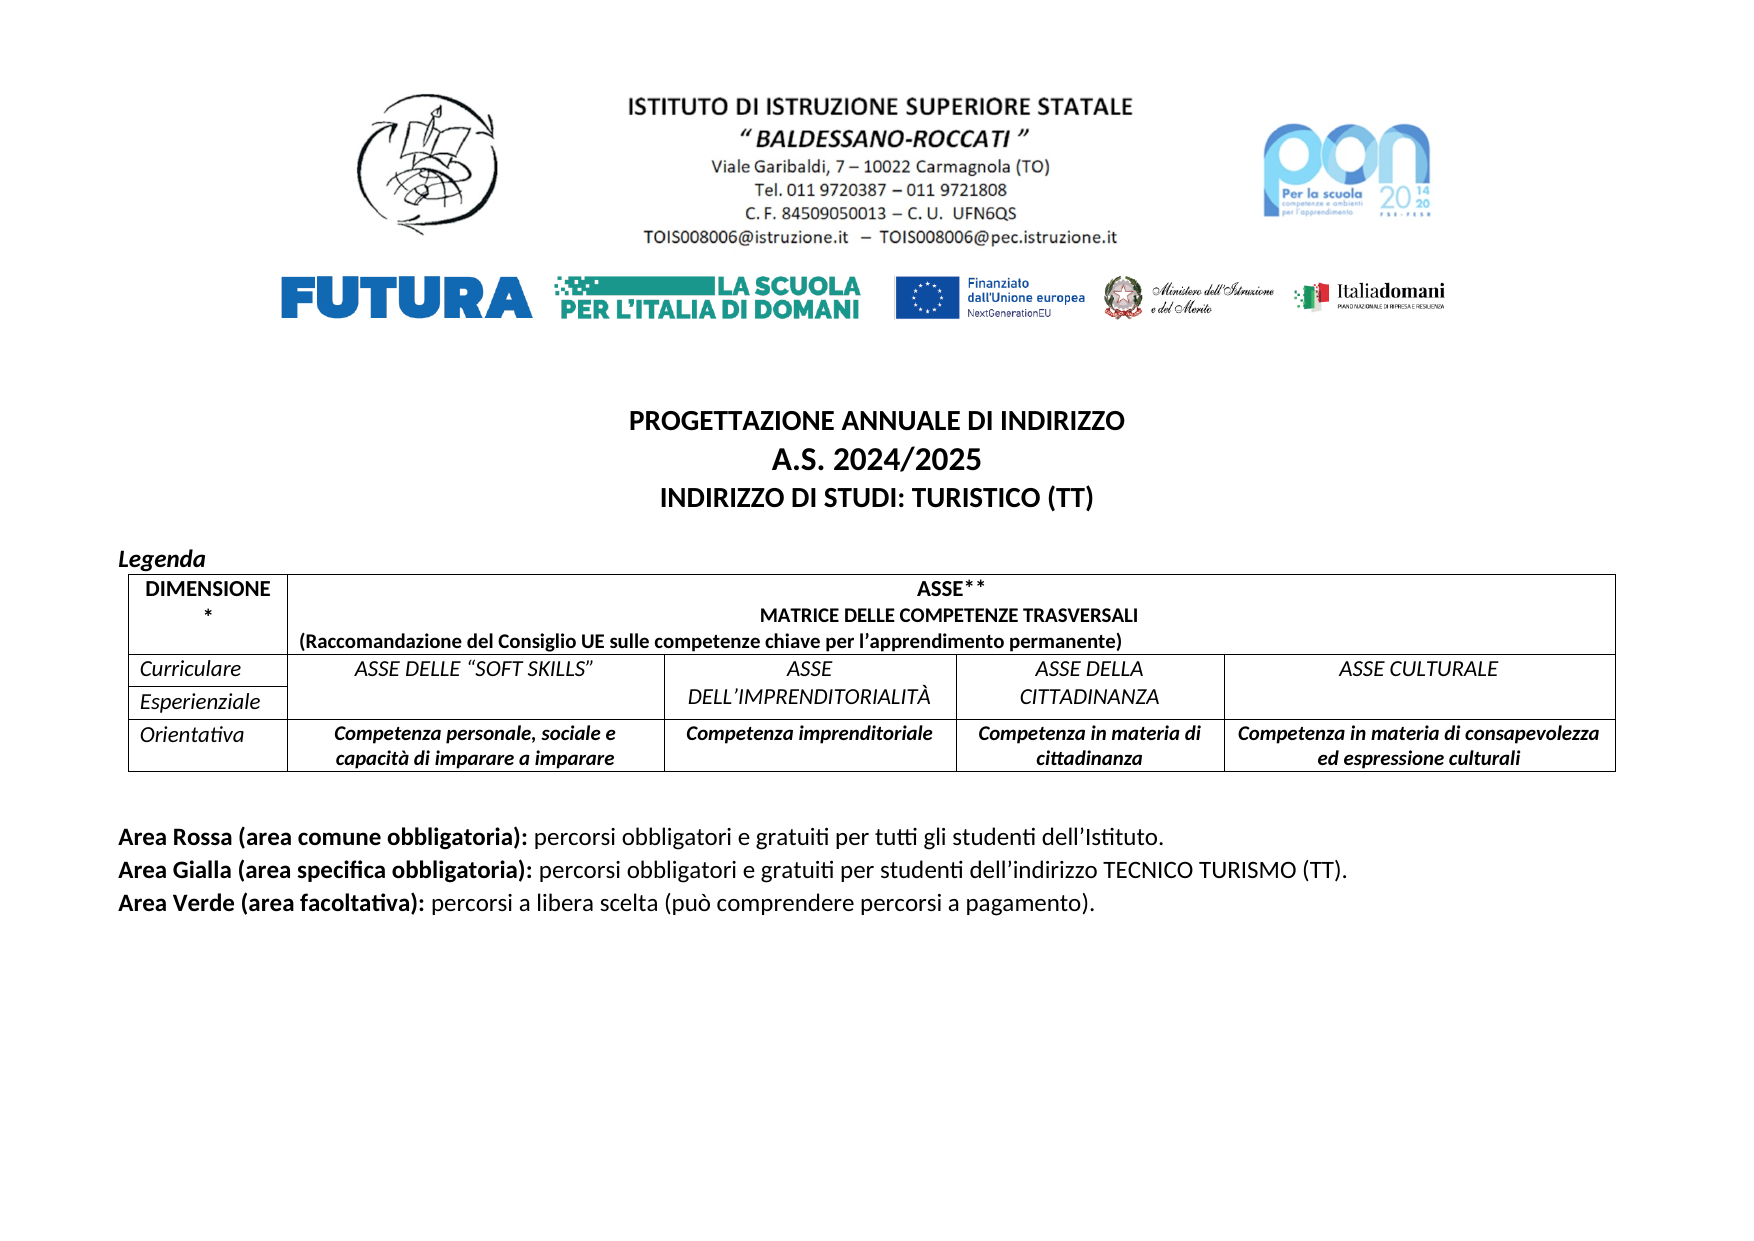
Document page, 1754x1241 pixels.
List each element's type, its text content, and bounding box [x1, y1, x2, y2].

table_cell Curriculare [129, 655, 287, 686]
table_cell ASSE DELLE “SOFT SKILLS” [288, 655, 664, 719]
table_cell ASSE DELL’IMPRENDITORIALITÀ [665, 655, 956, 719]
text PROGETTAZIONE ANNUALE DI INDIRIZZO [118, 402, 1636, 438]
text Area Rossa (area comune obbligatoria): percorsi obbligatori e gratuiti per tutti gli studenti dell’Istituto. [118, 822, 1636, 852]
table_cell ASSE CULTURALE [1225, 655, 1615, 719]
table_cell Competenza in materia di consapevolezza ed espressione culturali [1225, 720, 1615, 771]
table_cell Esperienziale [129, 687, 287, 719]
text Legenda [118, 543, 1636, 573]
table_header DIMENSIONE* [129, 575, 287, 653]
picture [279, 273, 1447, 322]
table_header ASSE** MATRICE DELLE COMPETENZE TRASVERSALI (Raccomandazione del Consiglio UE sulle competenze chiave per l’apprendimento permanente) [288, 575, 1615, 653]
text A.S. 2024/2025 [118, 438, 1636, 479]
table_cell Orientativa [129, 720, 287, 771]
text INDIRIZZO DI STUDI: TURISTICO (TT) [118, 479, 1636, 514]
table_cell ASSE DELLA CITTADINANZA [957, 655, 1224, 719]
picture [308, 88, 1446, 252]
table_cell Competenza personale, sociale e capacità di imparare a imparare [288, 720, 664, 771]
table_cell Competenza in materia di cittadinanza [957, 720, 1224, 771]
table_cell Competenza imprenditoriale [665, 720, 956, 771]
text Area Verde (area facoltativa): percorsi a libera scelta (può comprendere percorsi a pagamento). [118, 887, 1636, 918]
text Area Gialla (area specifica obbligatoria): percorsi obbligatori e gratuiti per studenti dell’indirizzo TECNICO TURISMO (TT). [118, 854, 1636, 885]
